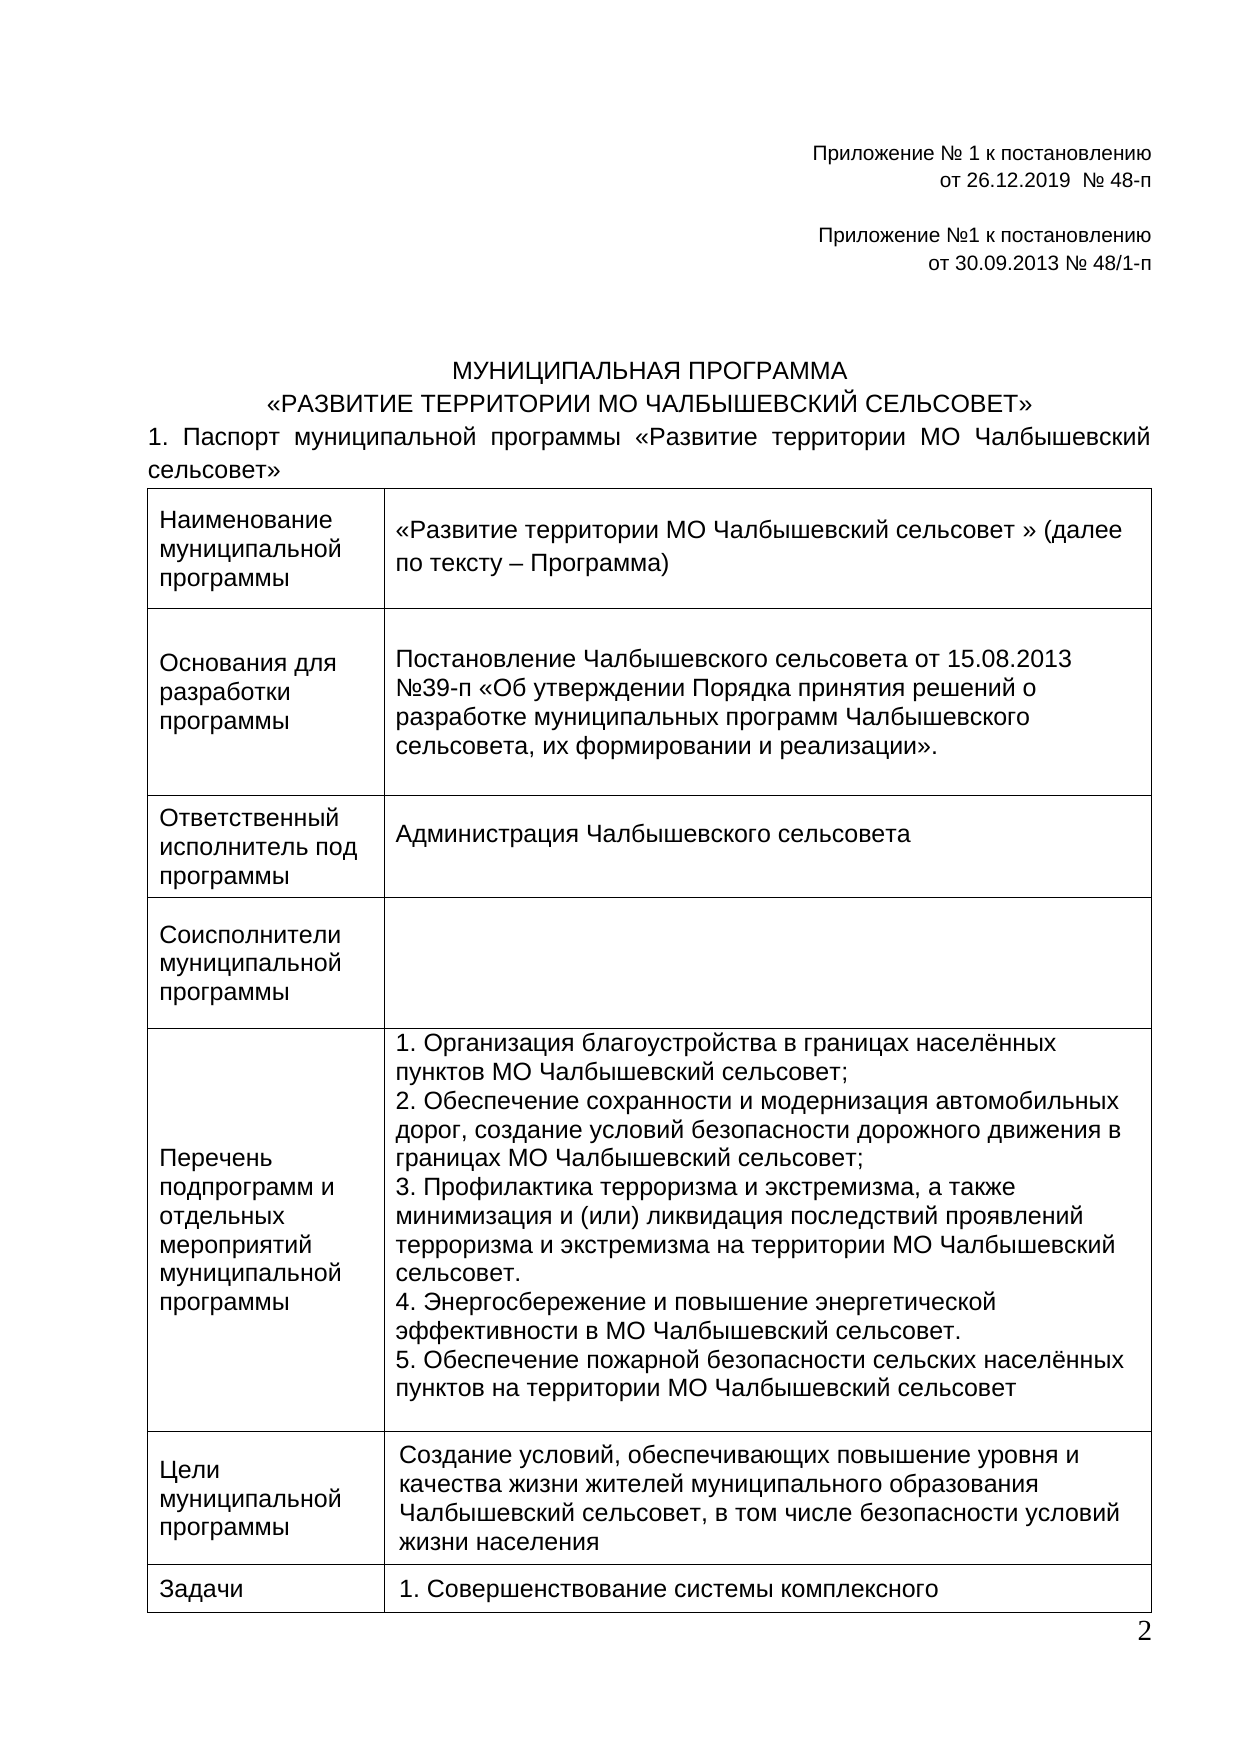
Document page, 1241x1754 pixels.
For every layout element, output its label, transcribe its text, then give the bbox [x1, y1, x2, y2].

table_cell Постановление Чалбышевского сельсовета от 15.08.2013 №39-п «Об утверждении Порядка принятия решений о разработке муниципальных программ Чалбышевского сельсовета, их формировании и реализации». [385, 609, 1151, 795]
list от 26.12.2019 № 48-п [148, 168, 1152, 192]
table_header Наименование муниципальной программы [148, 489, 384, 608]
text «Развитие территории МО Чалбышевский сельсовет» [148, 389, 1152, 417]
table_cell [385, 898, 1151, 1027]
table_cell Соисполнители муниципальной программы [148, 898, 384, 1027]
table_cell Основания для разработки программы [148, 609, 384, 795]
subtitle 1. Паспорт муниципальной программы «Развитие территории МО Чалбышевский сельсовет» [148, 422, 1152, 483]
list от 30.09.2013 № 48/1-п [148, 251, 1152, 275]
table_header «Развитие территории МО Чалбышевский сельсовет » (далее по тексту – Программа) [385, 489, 1151, 608]
subtitle МУНИЦИПАЛЬНАЯ ПРОГРАММА [148, 356, 1152, 384]
table_cell 1. Организация благоустройства в границах населённых пунктов МО Чалбышевский сельсовет; 2. Обеспечение сохранности и модернизация автомобильных дорог, создание условий безопасности дорожного движения в границах МО Чалбышевский сельсовет; 3. Профилактика терроризма и экстремизма, а также минимизация и (или) ликвидация последствий проявлений терроризма и экстремизма на территории МО Чалбышевский сельсовет. 4. Энергосбережение и повышение энергетической эффективности в МО Чалбышевский сельсовет. 5. Обеспечение пожарной безопасности сельских населённых пунктов на территории МО Чалбышевский сельсовет [385, 1029, 1151, 1431]
table_cell Цели муниципальной программы [148, 1432, 384, 1564]
table_cell Перечень подпрограмм и отдельных мероприятий муниципальной программы [148, 1029, 384, 1431]
table_cell Администрация Чалбышевского сельсовета [385, 796, 1151, 897]
table_cell Ответственный исполнитель под программы [148, 796, 384, 897]
table_cell Создание условий, обеспечивающих повышение уровня и качества жизни жителей муниципального образования Чалбышевский сельсовет, в том числе безопасности условий жизни населения [385, 1432, 1151, 1564]
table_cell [148, 1565, 384, 1612]
list Приложение № 1 к постановлению [148, 141, 1152, 165]
list Приложение №1 к постановлению [148, 223, 1152, 247]
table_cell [385, 1565, 1151, 1612]
